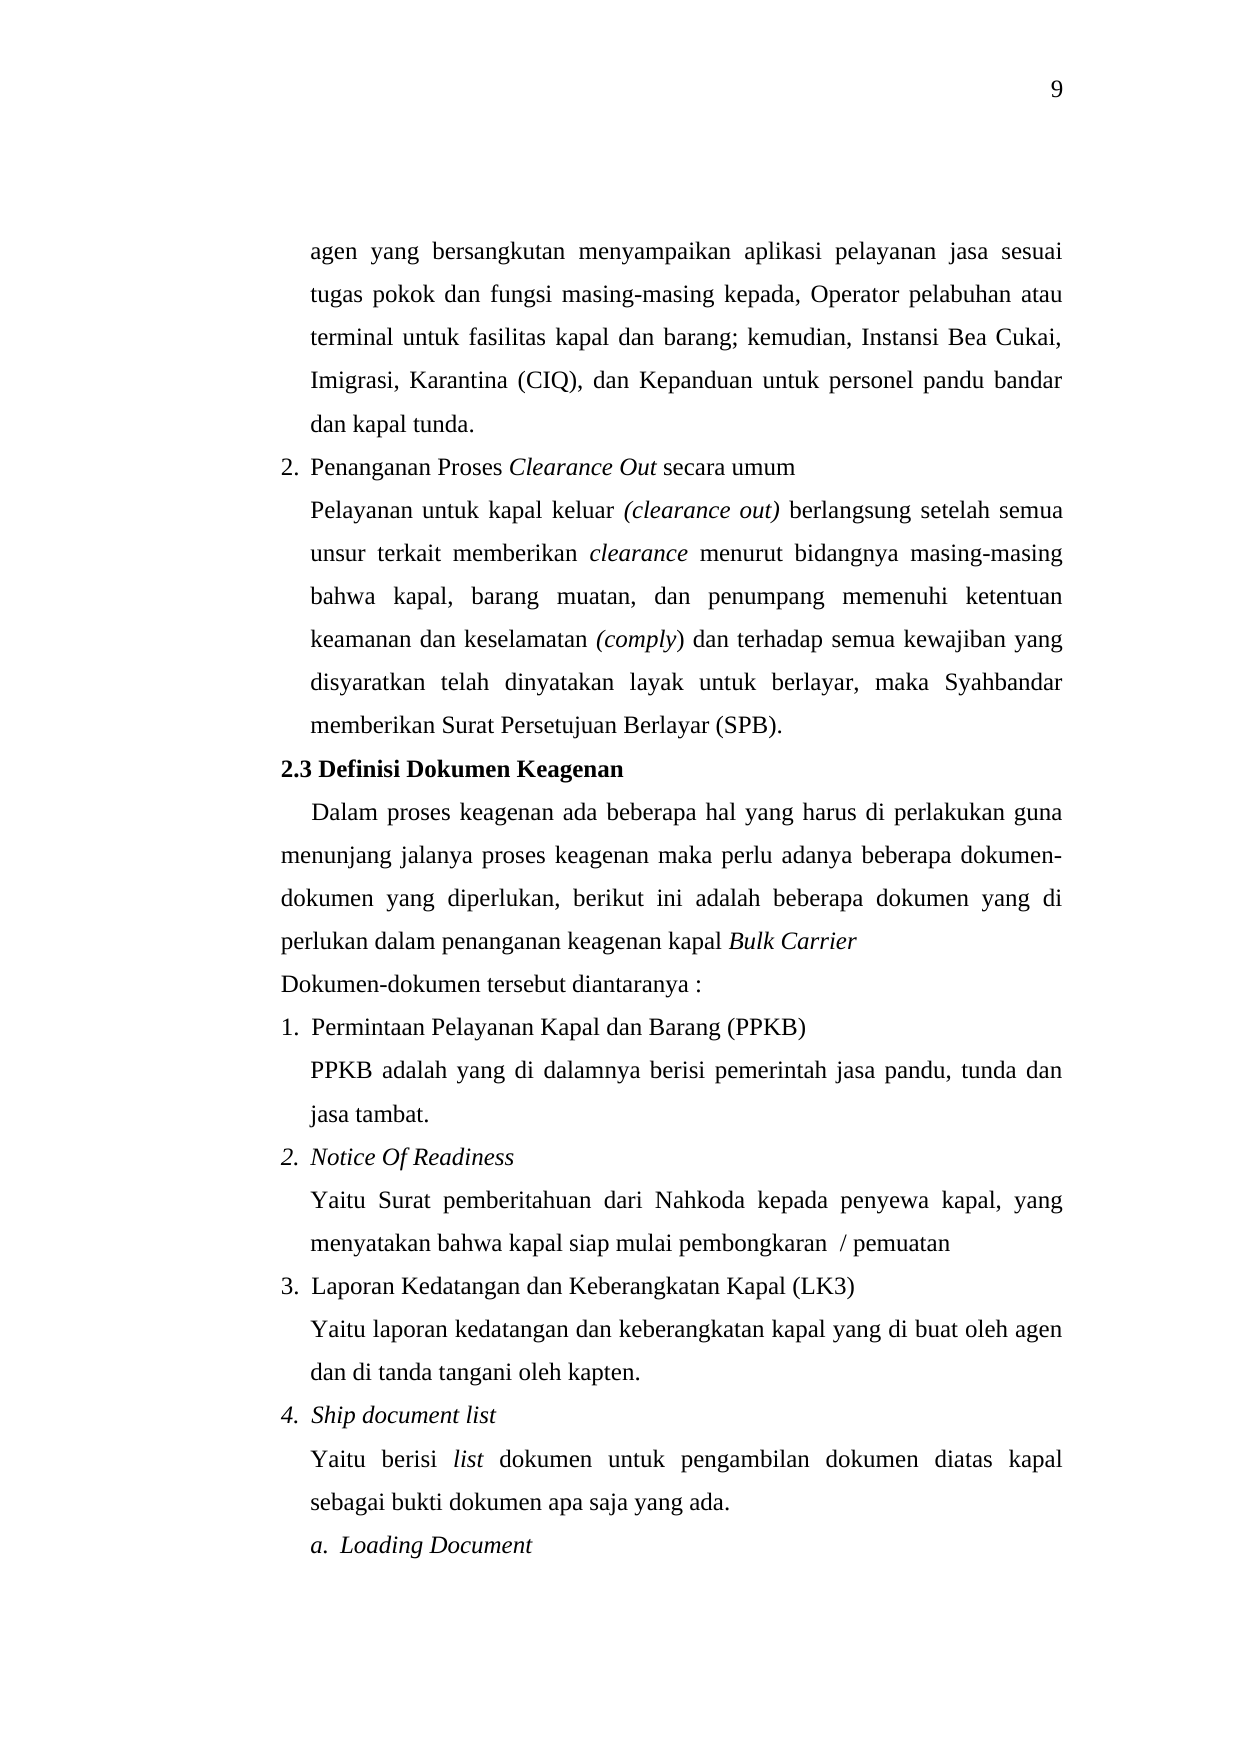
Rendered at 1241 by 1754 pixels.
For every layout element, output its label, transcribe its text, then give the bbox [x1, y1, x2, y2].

list Loading Document [295, 1530, 1063, 1559]
list Laporan Kedatangan dan Keberangkatan Kapal (LK3) [281, 1271, 1063, 1300]
text Dokumen-dokumen tersebut diantaranya : [281, 969, 1063, 998]
list Ship document list [281, 1401, 1063, 1429]
list Dalam proses keagenan ada beberapa hal yang harus di perlakukan guna menunjang jalanya proses keagenan maka perlu adanya beberapa dokumen-dokumen yang diperlukan, berikut ini adalah beberapa dokumen yang di perlukan dalam penanganan keagenan kapal Bulk Carrier [251, 797, 1063, 955]
list Yaitu Surat pemberitahuan dari Nahkoda kepada penyewa kapal, yang menyatakan bahwa kapal siap mulai pembongkaran / pemuatan [310, 1185, 1063, 1257]
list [310, 236, 1063, 437]
list Penanganan Proses Clearance Out secara umum [281, 452, 1063, 481]
list Permintaan Pelayanan Kapal dan Barang (PPKB) [281, 1012, 1063, 1041]
list Notice Of Readiness [281, 1142, 1063, 1171]
list Pelayanan untuk kapal keluar (clearance out) berlangsung setelah semua unsur terkait memberikan clearance menurut bidangnya masing-masing bahwa kapal, barang muatan, dan penumpang memenuhi ketentuan keamanan dan keselamatan (comply) dan terhadap semua kewajiban yang disyaratkan telah dinyatakan layak untuk berlayar, maka Syahbandar memberikan Surat Persetujuan Berlayar (SPB). [310, 495, 1063, 739]
list Yaitu berisi list dokumen untuk pengambilan dokumen diatas kapal sebagai bukti dokumen apa saja yang ada. [310, 1444, 1063, 1516]
list Yaitu laporan kedatangan dan keberangkatan kapal yang di buat oleh agen dan di tanda tangani oleh kapten. [310, 1314, 1063, 1386]
list PPKB adalah yang di dalamnya berisi pemerintah jasa pandu, tunda dan jasa tambat. [310, 1056, 1063, 1127]
list Definisi Dokumen Keagenan [281, 754, 1063, 782]
